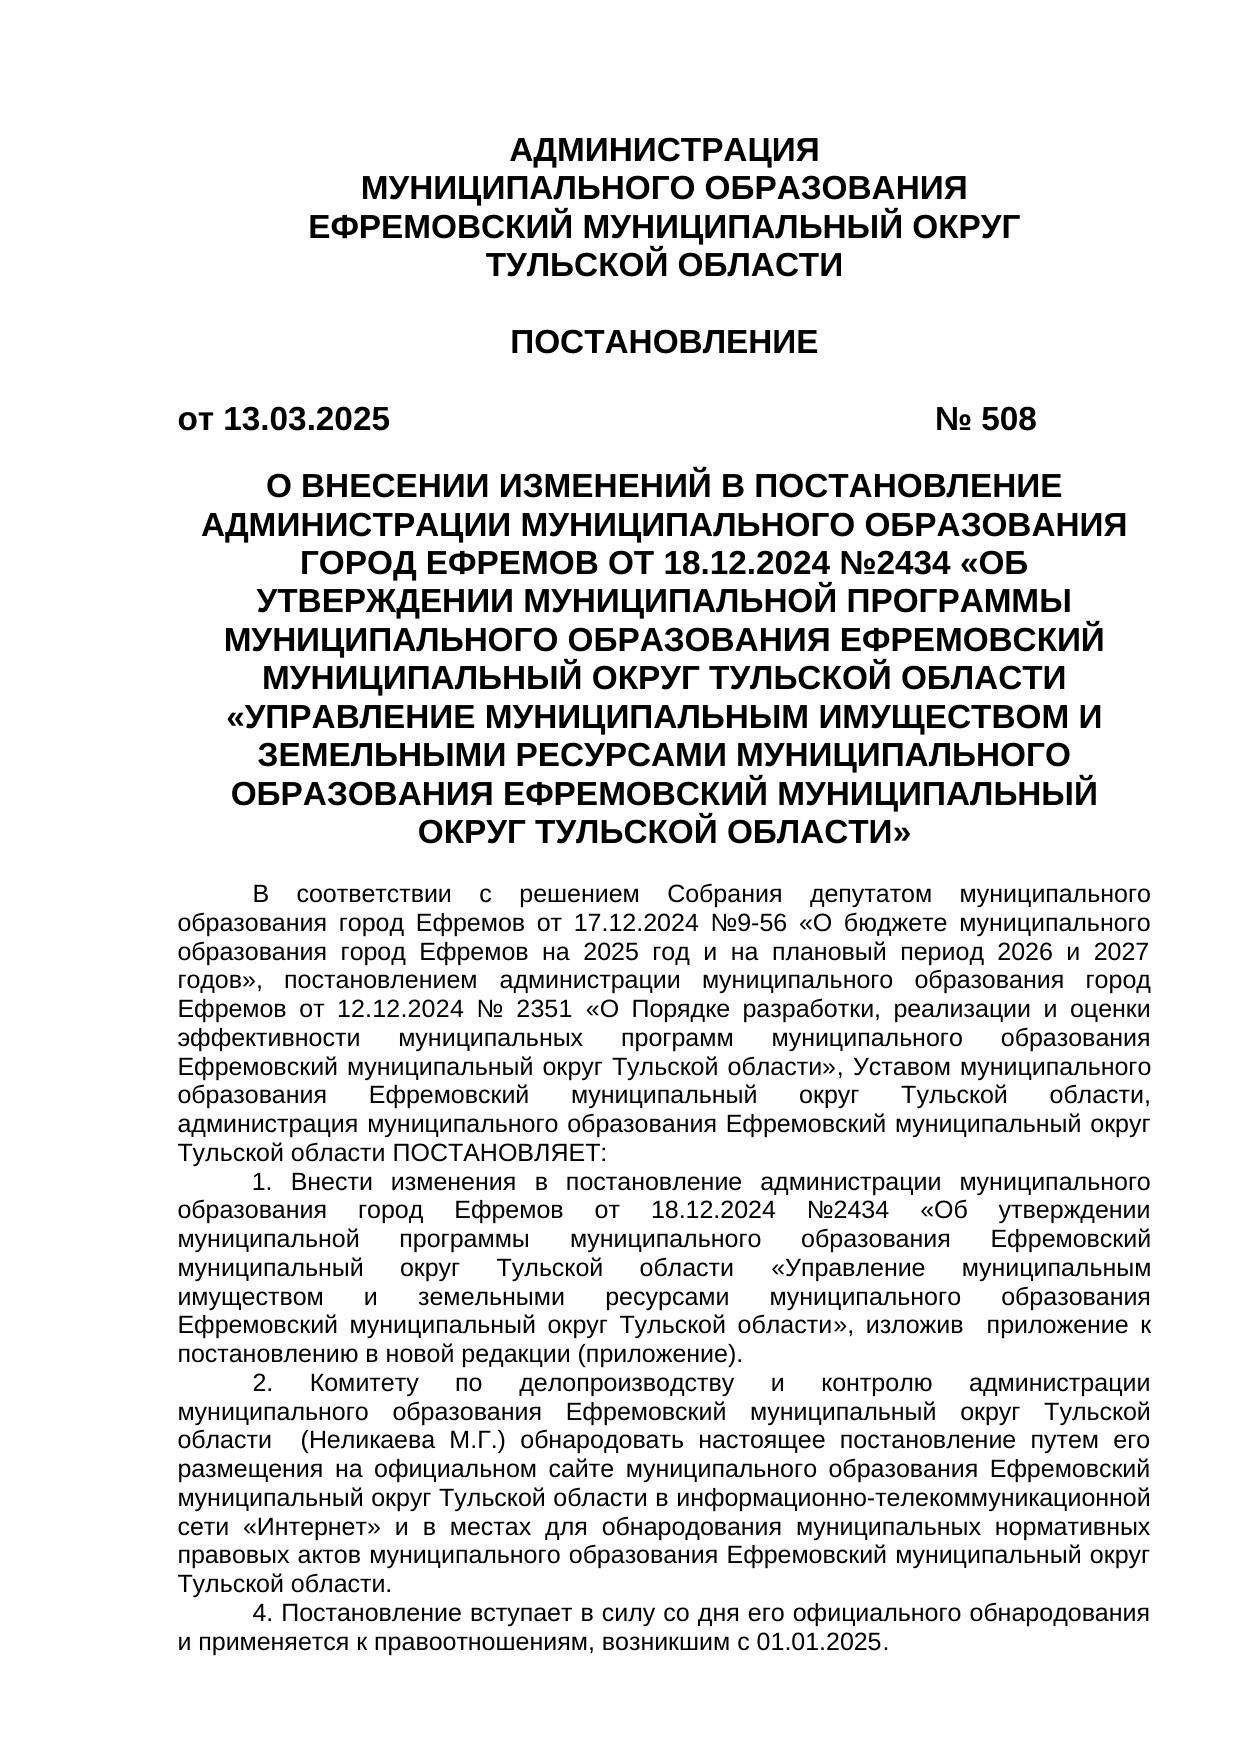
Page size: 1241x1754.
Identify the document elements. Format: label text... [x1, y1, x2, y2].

text ПОСТАНОВЛЕНИЕ [177, 322, 1152, 361]
text АДМИНИСТРАЦИЯ [177, 130, 1152, 168]
text ТУЛЬСКОЙ ОБЛАСТИ [177, 245, 1152, 284]
text 4. Постановление вступает в силу со дня его официального обнародования и применяется к правоотношениям, возникшим с 01.01.2025. [177, 1598, 1152, 1656]
subtitle 2. Комитету по делопроизводству и контролю администрации муниципального образования Ефремовский муниципальный округ Тульской области (Неликаева М.Г.) обнародовать настоящее постановление путем его размещения на официальном сайте муниципального образования Ефремовский муниципальный округ Тульской области в информационно-телекоммуникационной сети «Интернет» и в местах для обнародования муниципальных нормативных правовых актов муниципального образования Ефремовский муниципальный округ Тульской области. [177, 1368, 1152, 1598]
text МУНИЦИПАЛЬНОГО ОБРАЗОВАНИЯ [177, 168, 1152, 207]
text В соответствии с решением Собрания депутатом муниципального образования город Ефремов от 17.12.2024 №9-56 «О бюджете муниципального образования город Ефремов на 2025 год и на плановый период 2026 и 2027 годов», постановлением администрации муниципального образования город Ефремов от 12.12.2024 № 2351 «О Порядке разработки, реализации и оценки эффективности муниципальных программ муниципального образования Ефремовский муниципальный округ Тульской области», Уставом муниципального образования Ефремовский муниципальный округ Тульской области, администрация муниципального образования Ефремовский муниципальный округ Тульской области ПОСТАНОВЛЯЕТ: [177, 879, 1152, 1167]
text ЕФРЕМОВСКИЙ МУНИЦИПАЛЬНЫЙ ОКРУГ [177, 207, 1152, 245]
text 1. Внести изменения в постановление администрации муниципального образования город Ефремов от 18.12.2024 №2434 «Об утверждении муниципальной программы муниципального образования Ефремовский муниципальный округ Тульской области «Управление муниципальным имуществом и земельными ресурсами муниципального образования Ефремовский муниципальный округ Тульской области», изложив приложение к постановлению в новой редакции (приложение). [177, 1167, 1152, 1368]
text от 13.03.2025 № 508 [177, 399, 1152, 437]
text О ВНЕСЕНИИ ИЗМЕНЕНИЙ В ПОСТАНОВЛЕНИЕ АДМИНИСТРАЦИИ МУНИЦИПАЛЬНОГО ОБРАЗОВАНИЯ ГОРОД ЕФРЕМОВ ОТ 18.12.2024 №2434 «ОБ УТВЕРЖДЕНИИ МУНИЦИПАЛЬНОЙ ПРОГРАММЫ МУНИЦИПАЛЬНОГО ОБРАЗОВАНИЯ ЕФРЕМОВСКИЙ МУНИЦИПАЛЬНЫЙ ОКРУГ ТУЛЬСКОЙ ОБЛАСТИ «УПРАВЛЕНИЕ МУНИЦИПАЛЬНЫМ ИМУЩЕСТВОМ И ЗЕМЕЛЬНЫМИ РЕСУРСАМИ МУНИЦИПАЛЬНОГО ОБРАЗОВАНИЯ ЕФРЕМОВСКИЙ МУНИЦИПАЛЬНЫЙ ОКРУГ ТУЛЬСКОЙ ОБЛАСТИ» [177, 466, 1152, 851]
